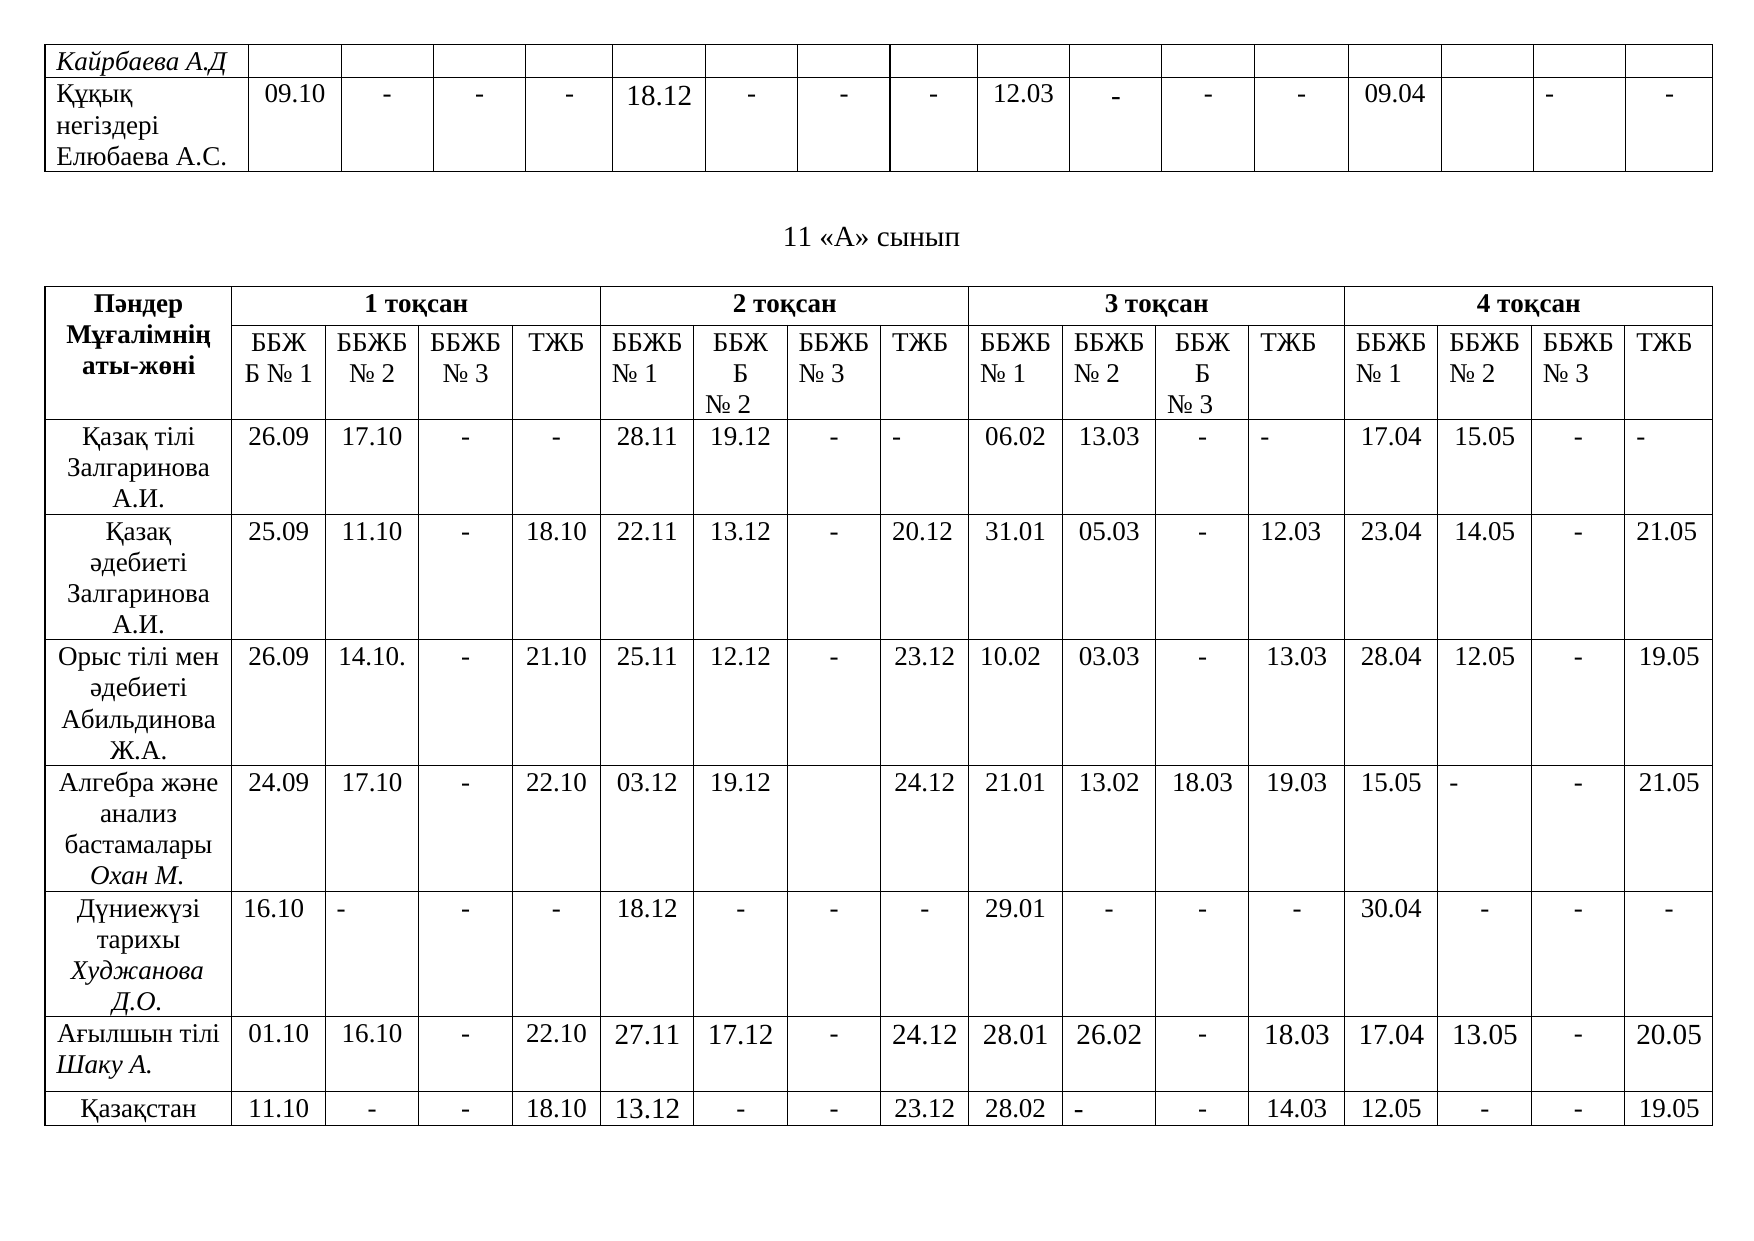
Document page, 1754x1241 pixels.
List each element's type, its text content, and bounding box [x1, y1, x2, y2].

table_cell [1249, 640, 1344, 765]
text 11 «А» сынып [44, 219, 1698, 252]
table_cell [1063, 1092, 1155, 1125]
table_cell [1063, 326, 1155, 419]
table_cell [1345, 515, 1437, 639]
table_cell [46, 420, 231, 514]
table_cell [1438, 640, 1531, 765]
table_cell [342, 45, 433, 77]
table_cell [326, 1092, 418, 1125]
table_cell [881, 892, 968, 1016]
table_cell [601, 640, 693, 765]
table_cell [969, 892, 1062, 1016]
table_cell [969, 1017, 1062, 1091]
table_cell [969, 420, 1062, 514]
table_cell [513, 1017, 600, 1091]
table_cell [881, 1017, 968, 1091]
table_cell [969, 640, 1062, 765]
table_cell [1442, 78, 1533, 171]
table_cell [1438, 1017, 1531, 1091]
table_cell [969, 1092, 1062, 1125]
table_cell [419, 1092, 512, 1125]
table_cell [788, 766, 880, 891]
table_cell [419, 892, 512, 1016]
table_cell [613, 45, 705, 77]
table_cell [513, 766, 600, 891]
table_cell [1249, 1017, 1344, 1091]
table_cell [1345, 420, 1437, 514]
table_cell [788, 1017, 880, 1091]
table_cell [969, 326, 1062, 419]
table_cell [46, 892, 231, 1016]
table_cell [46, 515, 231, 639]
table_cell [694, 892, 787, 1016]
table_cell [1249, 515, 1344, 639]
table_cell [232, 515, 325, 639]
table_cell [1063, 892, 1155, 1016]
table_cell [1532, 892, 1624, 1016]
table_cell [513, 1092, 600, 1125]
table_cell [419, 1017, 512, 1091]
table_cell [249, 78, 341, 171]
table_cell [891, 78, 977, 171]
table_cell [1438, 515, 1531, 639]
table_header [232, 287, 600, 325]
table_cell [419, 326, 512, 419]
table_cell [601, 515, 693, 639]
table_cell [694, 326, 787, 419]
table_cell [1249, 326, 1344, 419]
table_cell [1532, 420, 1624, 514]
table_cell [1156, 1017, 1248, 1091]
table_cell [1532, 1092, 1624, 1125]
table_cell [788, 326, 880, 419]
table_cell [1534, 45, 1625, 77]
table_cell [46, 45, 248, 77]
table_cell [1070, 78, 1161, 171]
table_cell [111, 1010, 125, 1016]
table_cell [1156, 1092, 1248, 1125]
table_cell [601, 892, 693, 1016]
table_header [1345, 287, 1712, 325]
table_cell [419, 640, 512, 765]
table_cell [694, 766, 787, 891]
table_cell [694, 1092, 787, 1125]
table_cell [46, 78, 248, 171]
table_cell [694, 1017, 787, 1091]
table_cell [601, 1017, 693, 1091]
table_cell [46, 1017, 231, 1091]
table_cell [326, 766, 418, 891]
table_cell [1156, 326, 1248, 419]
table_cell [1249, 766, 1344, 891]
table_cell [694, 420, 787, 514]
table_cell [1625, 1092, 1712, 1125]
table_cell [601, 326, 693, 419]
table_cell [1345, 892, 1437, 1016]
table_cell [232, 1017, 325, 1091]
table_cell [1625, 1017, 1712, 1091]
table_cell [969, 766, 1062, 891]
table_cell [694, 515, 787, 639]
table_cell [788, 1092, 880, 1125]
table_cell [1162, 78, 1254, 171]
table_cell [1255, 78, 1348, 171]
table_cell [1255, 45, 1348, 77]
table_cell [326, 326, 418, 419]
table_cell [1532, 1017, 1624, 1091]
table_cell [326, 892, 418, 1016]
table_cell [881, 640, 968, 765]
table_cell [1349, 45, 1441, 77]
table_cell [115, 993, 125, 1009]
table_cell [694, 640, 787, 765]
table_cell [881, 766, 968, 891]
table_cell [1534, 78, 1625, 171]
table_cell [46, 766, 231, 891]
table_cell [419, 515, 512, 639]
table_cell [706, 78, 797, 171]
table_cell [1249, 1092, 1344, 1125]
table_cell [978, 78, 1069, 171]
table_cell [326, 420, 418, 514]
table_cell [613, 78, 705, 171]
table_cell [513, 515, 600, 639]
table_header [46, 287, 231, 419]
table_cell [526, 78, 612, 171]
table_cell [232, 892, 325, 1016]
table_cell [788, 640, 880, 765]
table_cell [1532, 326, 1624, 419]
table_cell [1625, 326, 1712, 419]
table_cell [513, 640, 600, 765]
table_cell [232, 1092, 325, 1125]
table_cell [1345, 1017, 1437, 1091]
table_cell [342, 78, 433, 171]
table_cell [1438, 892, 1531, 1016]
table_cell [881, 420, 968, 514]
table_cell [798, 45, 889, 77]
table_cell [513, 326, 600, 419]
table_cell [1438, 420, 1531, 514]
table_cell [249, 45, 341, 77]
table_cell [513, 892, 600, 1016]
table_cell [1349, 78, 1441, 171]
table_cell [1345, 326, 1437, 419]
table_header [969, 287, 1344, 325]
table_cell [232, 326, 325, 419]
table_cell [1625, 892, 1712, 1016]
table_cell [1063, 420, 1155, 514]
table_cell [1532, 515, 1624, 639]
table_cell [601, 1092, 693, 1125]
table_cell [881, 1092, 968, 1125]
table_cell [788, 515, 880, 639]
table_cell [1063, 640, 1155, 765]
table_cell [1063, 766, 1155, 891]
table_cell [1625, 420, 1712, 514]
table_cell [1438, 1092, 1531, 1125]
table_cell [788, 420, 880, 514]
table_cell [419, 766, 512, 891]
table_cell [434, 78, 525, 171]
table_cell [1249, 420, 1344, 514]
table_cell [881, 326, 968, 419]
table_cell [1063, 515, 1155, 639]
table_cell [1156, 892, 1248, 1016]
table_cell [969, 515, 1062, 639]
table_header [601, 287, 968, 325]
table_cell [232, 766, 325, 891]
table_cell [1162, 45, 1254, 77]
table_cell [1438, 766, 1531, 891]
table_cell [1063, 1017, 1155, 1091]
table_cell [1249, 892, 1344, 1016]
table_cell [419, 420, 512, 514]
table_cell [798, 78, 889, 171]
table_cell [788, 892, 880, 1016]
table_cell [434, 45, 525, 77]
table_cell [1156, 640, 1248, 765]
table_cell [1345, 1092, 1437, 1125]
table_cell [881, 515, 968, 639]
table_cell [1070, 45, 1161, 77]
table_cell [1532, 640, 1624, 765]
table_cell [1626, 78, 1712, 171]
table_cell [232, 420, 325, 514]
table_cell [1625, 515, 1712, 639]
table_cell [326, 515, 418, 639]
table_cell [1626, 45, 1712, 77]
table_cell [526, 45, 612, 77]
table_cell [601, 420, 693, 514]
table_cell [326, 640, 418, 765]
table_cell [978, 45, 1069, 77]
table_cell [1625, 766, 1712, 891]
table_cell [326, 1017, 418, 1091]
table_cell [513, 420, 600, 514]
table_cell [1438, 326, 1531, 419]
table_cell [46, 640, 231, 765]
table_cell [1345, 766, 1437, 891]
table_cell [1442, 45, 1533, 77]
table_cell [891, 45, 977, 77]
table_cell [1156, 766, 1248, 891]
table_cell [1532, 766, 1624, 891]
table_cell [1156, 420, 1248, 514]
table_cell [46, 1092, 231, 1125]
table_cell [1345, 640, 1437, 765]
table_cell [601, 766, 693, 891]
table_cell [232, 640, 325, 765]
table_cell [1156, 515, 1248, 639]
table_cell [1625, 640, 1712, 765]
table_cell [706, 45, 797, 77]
